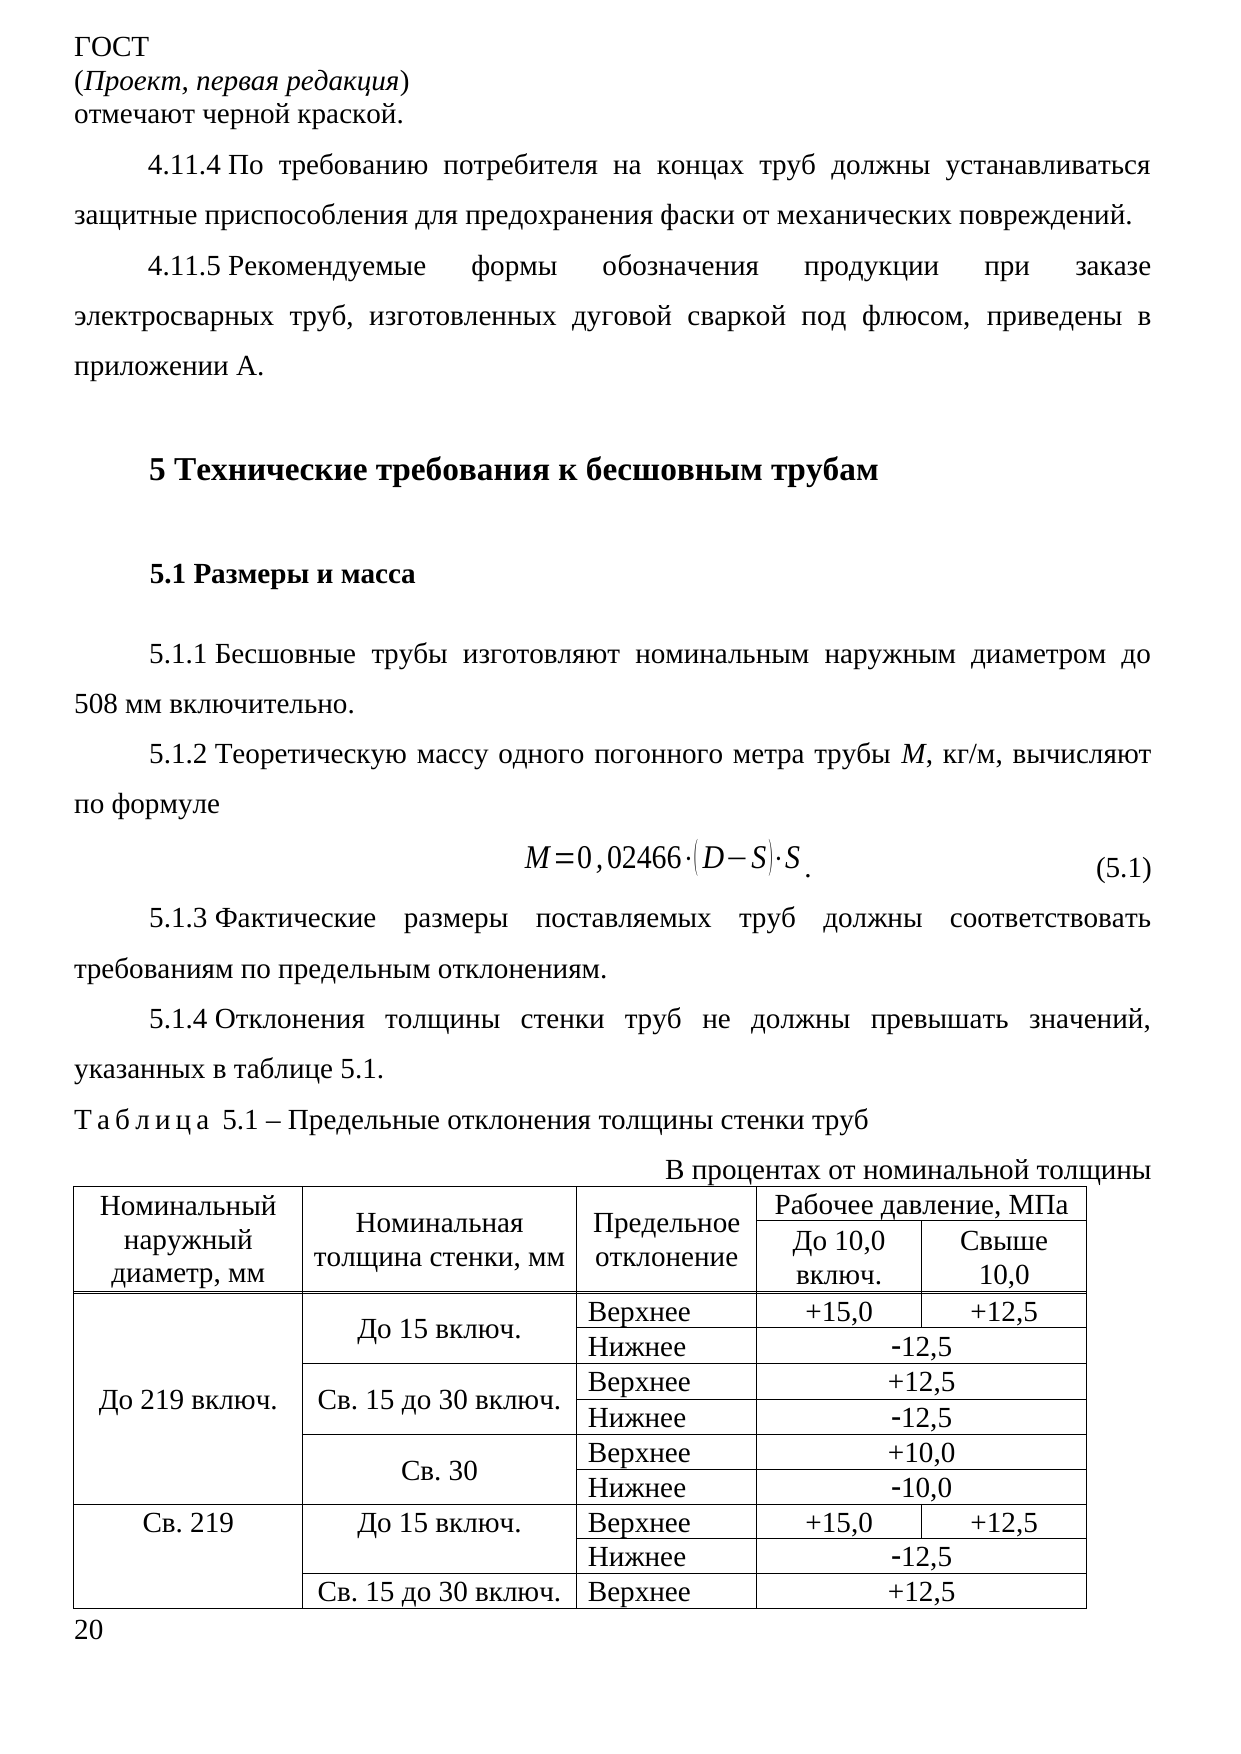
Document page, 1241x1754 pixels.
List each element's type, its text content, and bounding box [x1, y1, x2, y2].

table_cell До 15 включ. [303, 1294, 576, 1363]
text Таблица 5.1 – Предельные отклонения толщины стенки труб [74, 1102, 1152, 1135]
table_cell Нижнее [577, 1539, 756, 1573]
subtitle 5.1 Размеры и масса [74, 557, 1152, 590]
table_cell До 10,0 включ. [757, 1221, 921, 1291]
table_cell Верхнее [577, 1364, 756, 1399]
table_cell 12,5 [757, 1539, 1086, 1573]
table_header Рабочее давление, МПа [757, 1187, 1086, 1220]
text 4.11.5 Рекомендуемые формы обозначения продукции при заказе электросварных труб, изготовленных дуговой сваркой под флюсом, приведены в приложении А. [74, 248, 1152, 382]
table_cell +12,5 [922, 1505, 1086, 1538]
text 5.1.2 Теоретическую массу одного погонного метра трубы M, кг/м, вычисляют по формуле [74, 736, 1152, 820]
table_cell Нижнее [577, 1328, 756, 1363]
table_cell +12,5 [757, 1574, 1086, 1607]
table_cell Верхнее [577, 1574, 756, 1607]
table_cell +15,0 [757, 1505, 921, 1538]
table_cell Верхнее [577, 1435, 756, 1469]
table_cell Св. 219 [74, 1505, 302, 1607]
table_header Номинальная толщина стенки, мм [303, 1187, 576, 1291]
table_cell +12,5 [922, 1294, 1086, 1327]
table_header Номинальный наружный диаметр, мм [74, 1187, 302, 1291]
table_cell +10,0 [757, 1435, 1086, 1469]
table_cell Нижнее [577, 1470, 756, 1504]
text 5.1.4 Отклонения толщины стенки труб не должны превышать значений, указанных в таблице 5.1. [74, 1001, 1152, 1085]
table_cell Верхнее [577, 1505, 756, 1538]
text . (5.1) [74, 837, 1152, 884]
text 5.1.3 Фактические размеры поставляемых труб должны соответствовать требованиям по предельным отклонениям. [74, 901, 1152, 984]
text В процентах от номинальной толщины [74, 1152, 1152, 1186]
text 5.1.1 Бесшовные трубы изготовляют номинальным наружным диаметром до 508 мм включительно. [74, 636, 1152, 719]
table_header Предельное отклонение [577, 1187, 756, 1291]
text 4.11.4 По требованию потребителя на концах труб должны устанавливаться защитные приспособления для предохранения фаски от механических повреждений. [74, 147, 1152, 231]
table_cell +15,0 [757, 1294, 921, 1327]
table_cell До 219 включ. [74, 1294, 302, 1504]
table_cell 10,0 [757, 1470, 1086, 1504]
table_cell Верхнее [577, 1294, 756, 1327]
table_cell Св. 30 [303, 1435, 576, 1504]
table_cell Св. 15 до 30 включ. [303, 1574, 576, 1607]
table_cell +12,5 [757, 1364, 1086, 1399]
table_cell 12,5 [757, 1400, 1086, 1434]
table_cell 12,5 [757, 1328, 1086, 1363]
table_cell Св. 15 до 30 включ. [303, 1364, 576, 1434]
table_cell До 15 включ. [303, 1505, 576, 1573]
table_cell Свыше 10,0 [922, 1221, 1086, 1291]
subtitle 5 Технические требования к бесшовным трубам [74, 449, 1152, 487]
table_cell Нижнее [577, 1400, 756, 1434]
